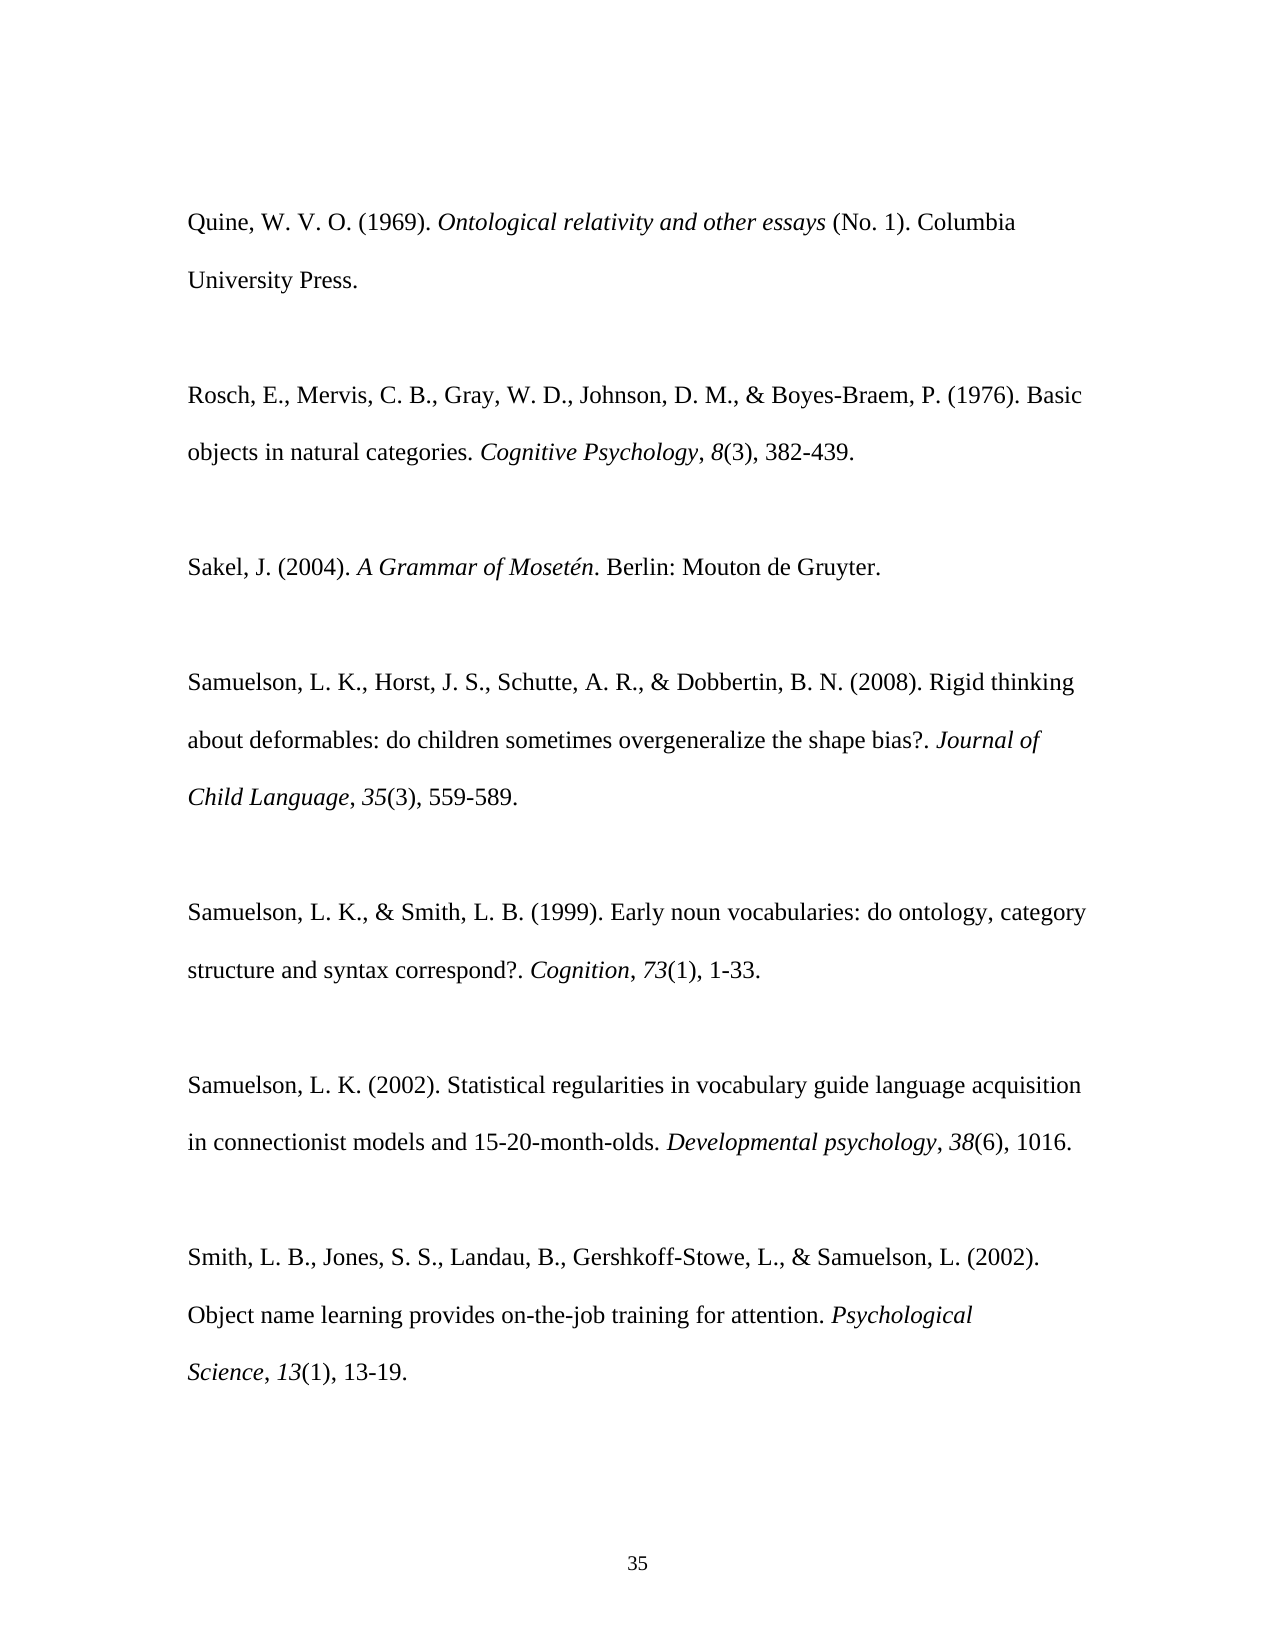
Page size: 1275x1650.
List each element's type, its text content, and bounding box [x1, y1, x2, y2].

text Sakel, J. (2004). A Grammar of Mosetén. Berlin: Mouton de Gruyter. [187, 552, 1087, 581]
text Samuelson, L. K., & Smith, L. B. (1999). Early noun vocabularies: do ontology, category structure and syntax correspond?. Cognition, 73(1), 1-33. [187, 897, 1087, 984]
text Quine, W. V. O. (1969). Ontological relativity and other essays (No. 1). Columbia University Press. [187, 207, 1087, 294]
text Smith, L. B., Jones, S. S., Landau, B., Gershkoff-Stowe, L., & Samuelson, L. (2002). Object name learning provides on-the-job training for attention. Psychological Science, 13(1), 13-19. [187, 1242, 1087, 1386]
text Samuelson, L. K., Horst, J. S., Schutte, A. R., & Dobbertin, B. N. (2008). Rigid thinking about deformables: do children sometimes overgeneralize the shape bias?. Journal of Child Language, 35(3), 559-589. [187, 667, 1087, 811]
text Rosch, E., Mervis, C. B., Gray, W. D., Johnson, D. M., & Boyes-Braem, P. (1976). Basic objects in natural categories. Cognitive Psychology, 8(3), 382-439. [187, 380, 1087, 466]
text Samuelson, L. K. (2002). Statistical regularities in vocabulary guide language acquisition in connectionist models and 15-20-month-olds. Developmental psychology, 38(6), 1016. [187, 1070, 1087, 1156]
